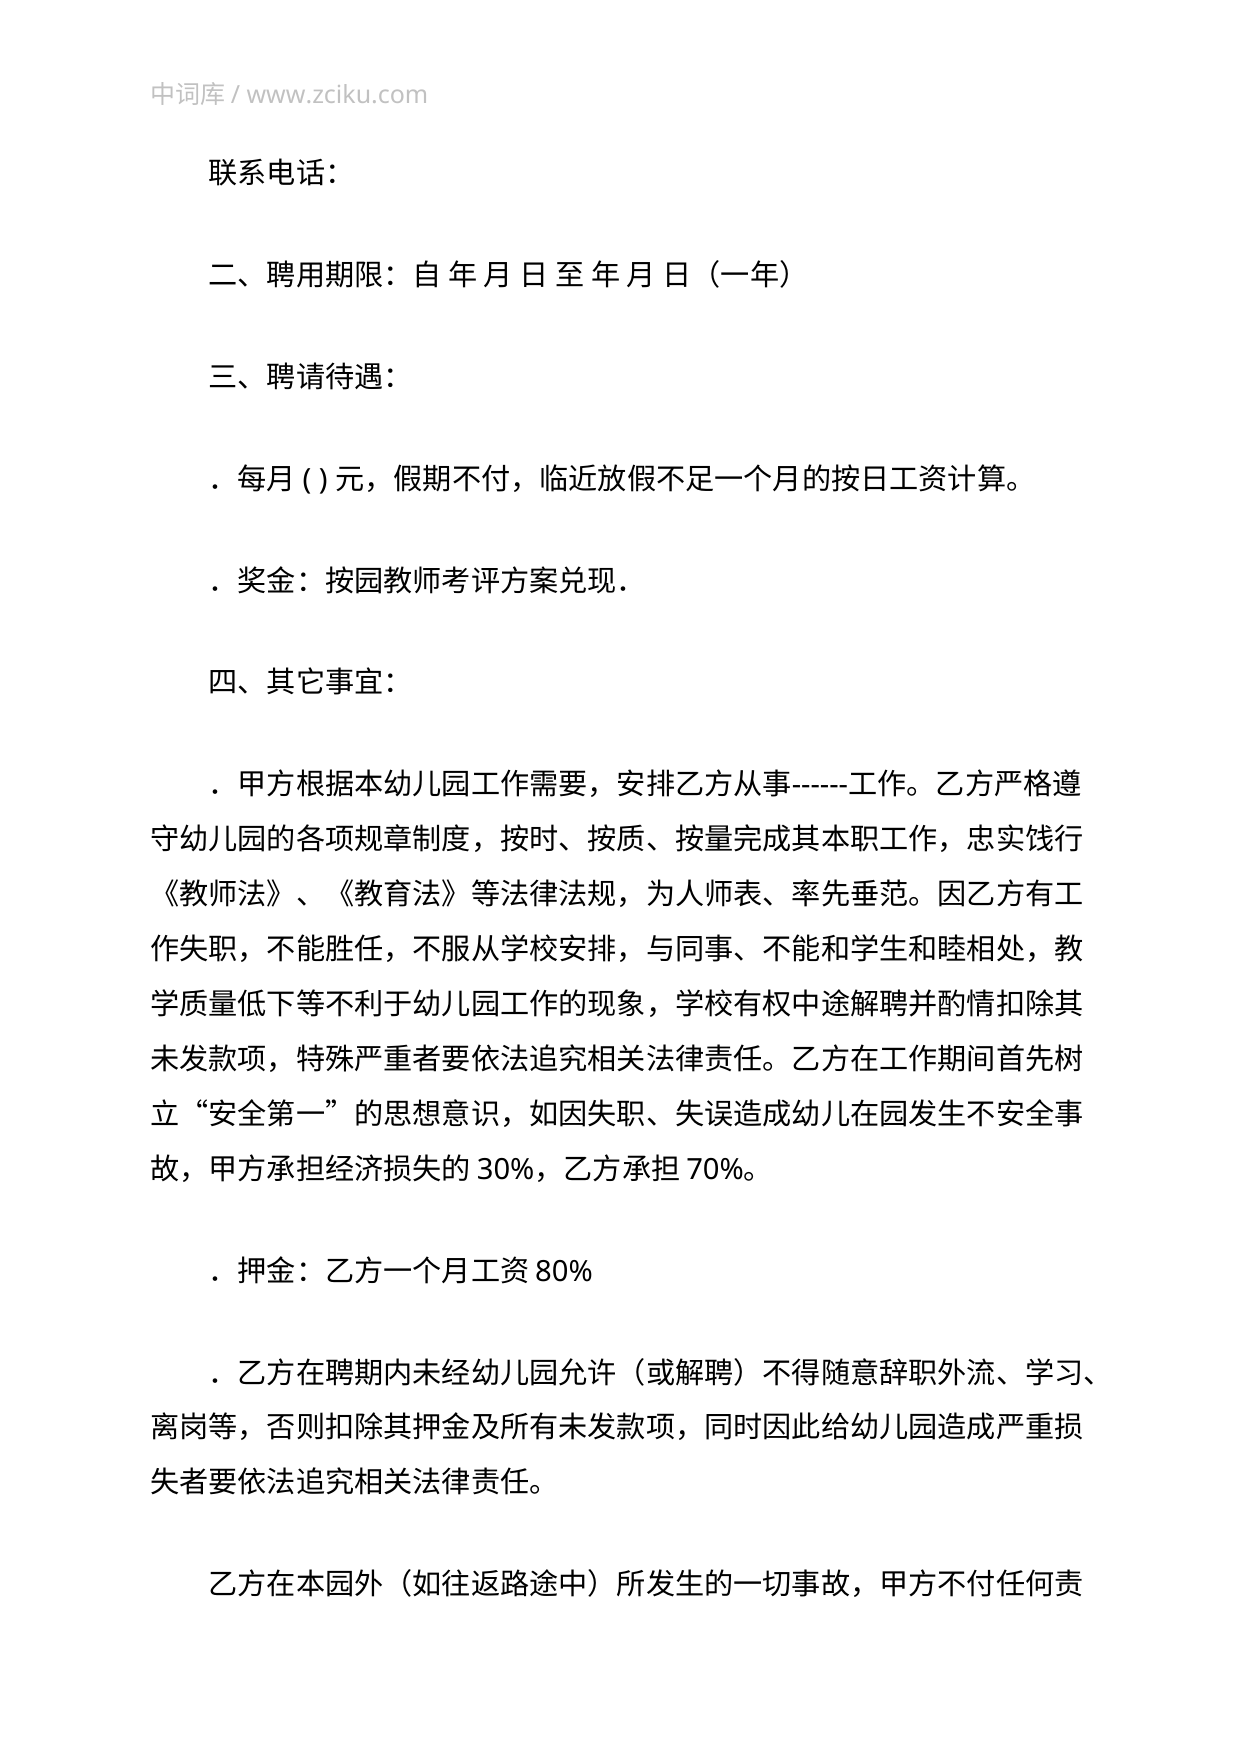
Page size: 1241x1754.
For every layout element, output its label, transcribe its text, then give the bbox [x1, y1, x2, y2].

text ．乙方在聘期内未经幼儿园允许（或解聘）不得随意辞职外流、学习、离岗等，否则扣除其押金及所有未发款项，同时因此给幼儿园造成严重损失者要依法追究相关法律责任。 [150, 1349, 1090, 1501]
text 四、其它事宜： [150, 659, 1090, 701]
text 联系电话： [150, 150, 1090, 192]
text 二、聘用期限：自 年 月 日 至 年 月 日（一年） [150, 252, 1090, 294]
text ．每月 ( ) 元，假期不付，临近放假不足一个月的按日工资计算。 [150, 455, 1090, 498]
text ．奖金：按园教师考评方案兑现． [150, 557, 1090, 599]
text ．甲方根据本幼儿园工作需要，安排乙方从事------工作。乙方严格遵守幼儿园的各项规章制度，按时、按质、按量完成其本职工作，忠实饯行《教师法》、《教育法》等法律法规，为人师表、率先垂范。因乙方有工作失职，不能胜任，不服从学校安排，与同事、不能和学生和睦相处，教学质量低下等不利于幼儿园工作的现象，学校有权中途解聘并酌情扣除其未发款项，特殊严重者要依法追究相关法律责任。乙方在工作期间首先树立“安全第一”的思想意识，如因失职、失误造成幼儿在园发生不安全事故，甲方承担经济损失的30%，乙方承担70%。 [150, 761, 1090, 1188]
text ．押金：乙方一个月工资80% [150, 1247, 1090, 1289]
text 三、聘请待遇： [150, 353, 1090, 396]
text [150, 1561, 1090, 1603]
